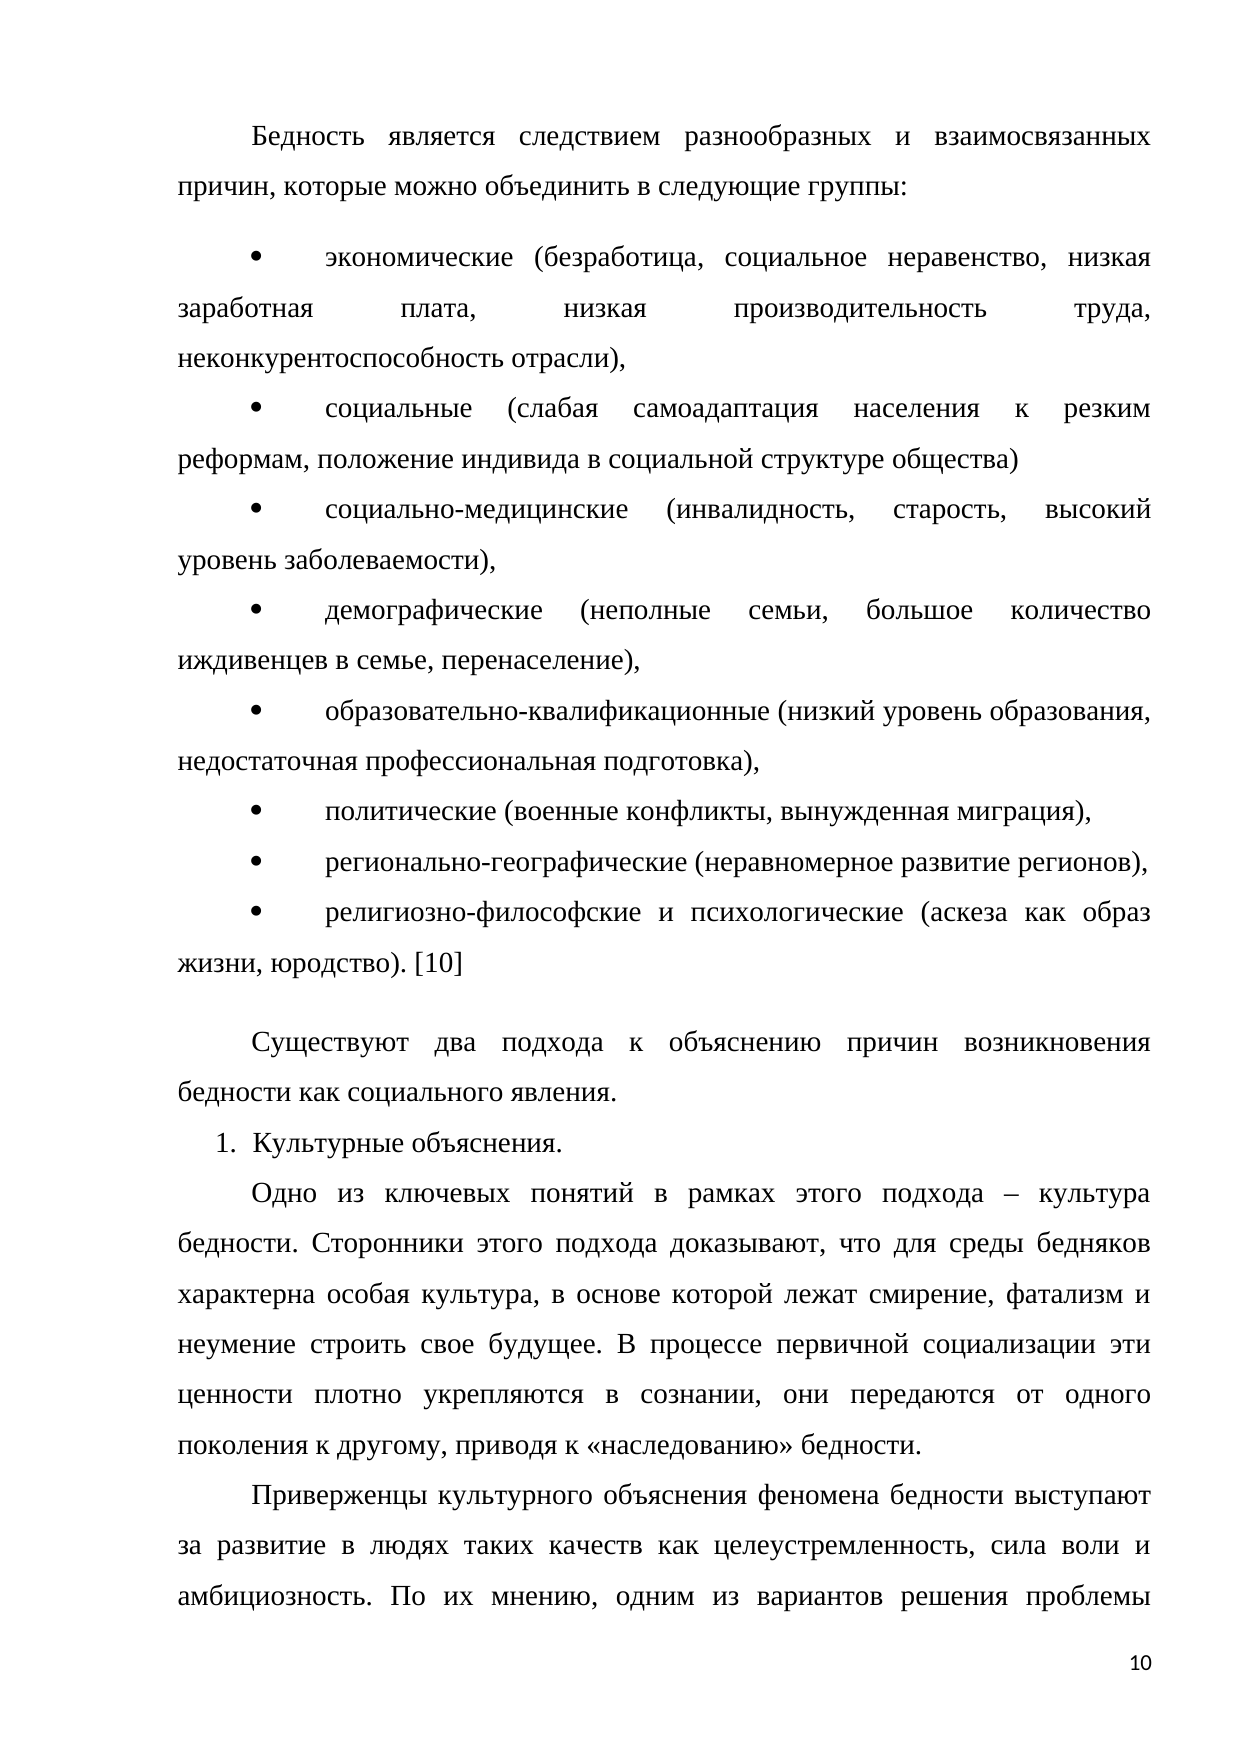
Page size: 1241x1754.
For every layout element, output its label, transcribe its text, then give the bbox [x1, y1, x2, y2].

list политические (военные конфликты, вынужденная миграция), [177, 793, 1152, 827]
list образовательно-квалификационные (низкий уровень образования, недостаточная профессиональная подготовка), [177, 693, 1152, 777]
list демографические (неполные семьи, большое количество иждивенцев в семье, перенаселение), [177, 592, 1152, 676]
list экономические (безработица, социальное неравенство, низкая заработная плата, низкая производительность труда, неконкурентоспособность отрасли), [177, 239, 1152, 374]
text Бедность является следствием разнообразных и взаимосвязанных причин, которые можно объединить в следующие группы: [177, 118, 1152, 202]
list регионально-географические (неравномерное развитие регионов), [177, 844, 1152, 878]
text Одно из ключевых понятий в рамках этого подхода – культура бедности. Сторонники этого подхода доказывают, что для среды бедняков характерна особая культура, в основе которой лежат смирение, фатализм и неумение строить свое будущее. В процессе первичной социализации эти ценности плотно укрепляются в сознании, они передаются от одного поколения к другому, приводя к «наследованию» бедности. [177, 1175, 1152, 1460]
list религиозно-философские и психологические (аскеза как образ жизни, юродство). [10] [177, 894, 1152, 978]
text Существуют два подхода к объяснению причин возникновения бедности как социального явления. [177, 1024, 1152, 1108]
list Культурные объяснения. [215, 1125, 1152, 1158]
list социально-медицинские (инвалидность, старость, высокий уровень заболеваемости), [177, 491, 1152, 575]
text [177, 1477, 1152, 1611]
list социальные (слабая самоадаптация населения к резким реформам, положение индивида в социальной структуре общества) [177, 391, 1152, 474]
